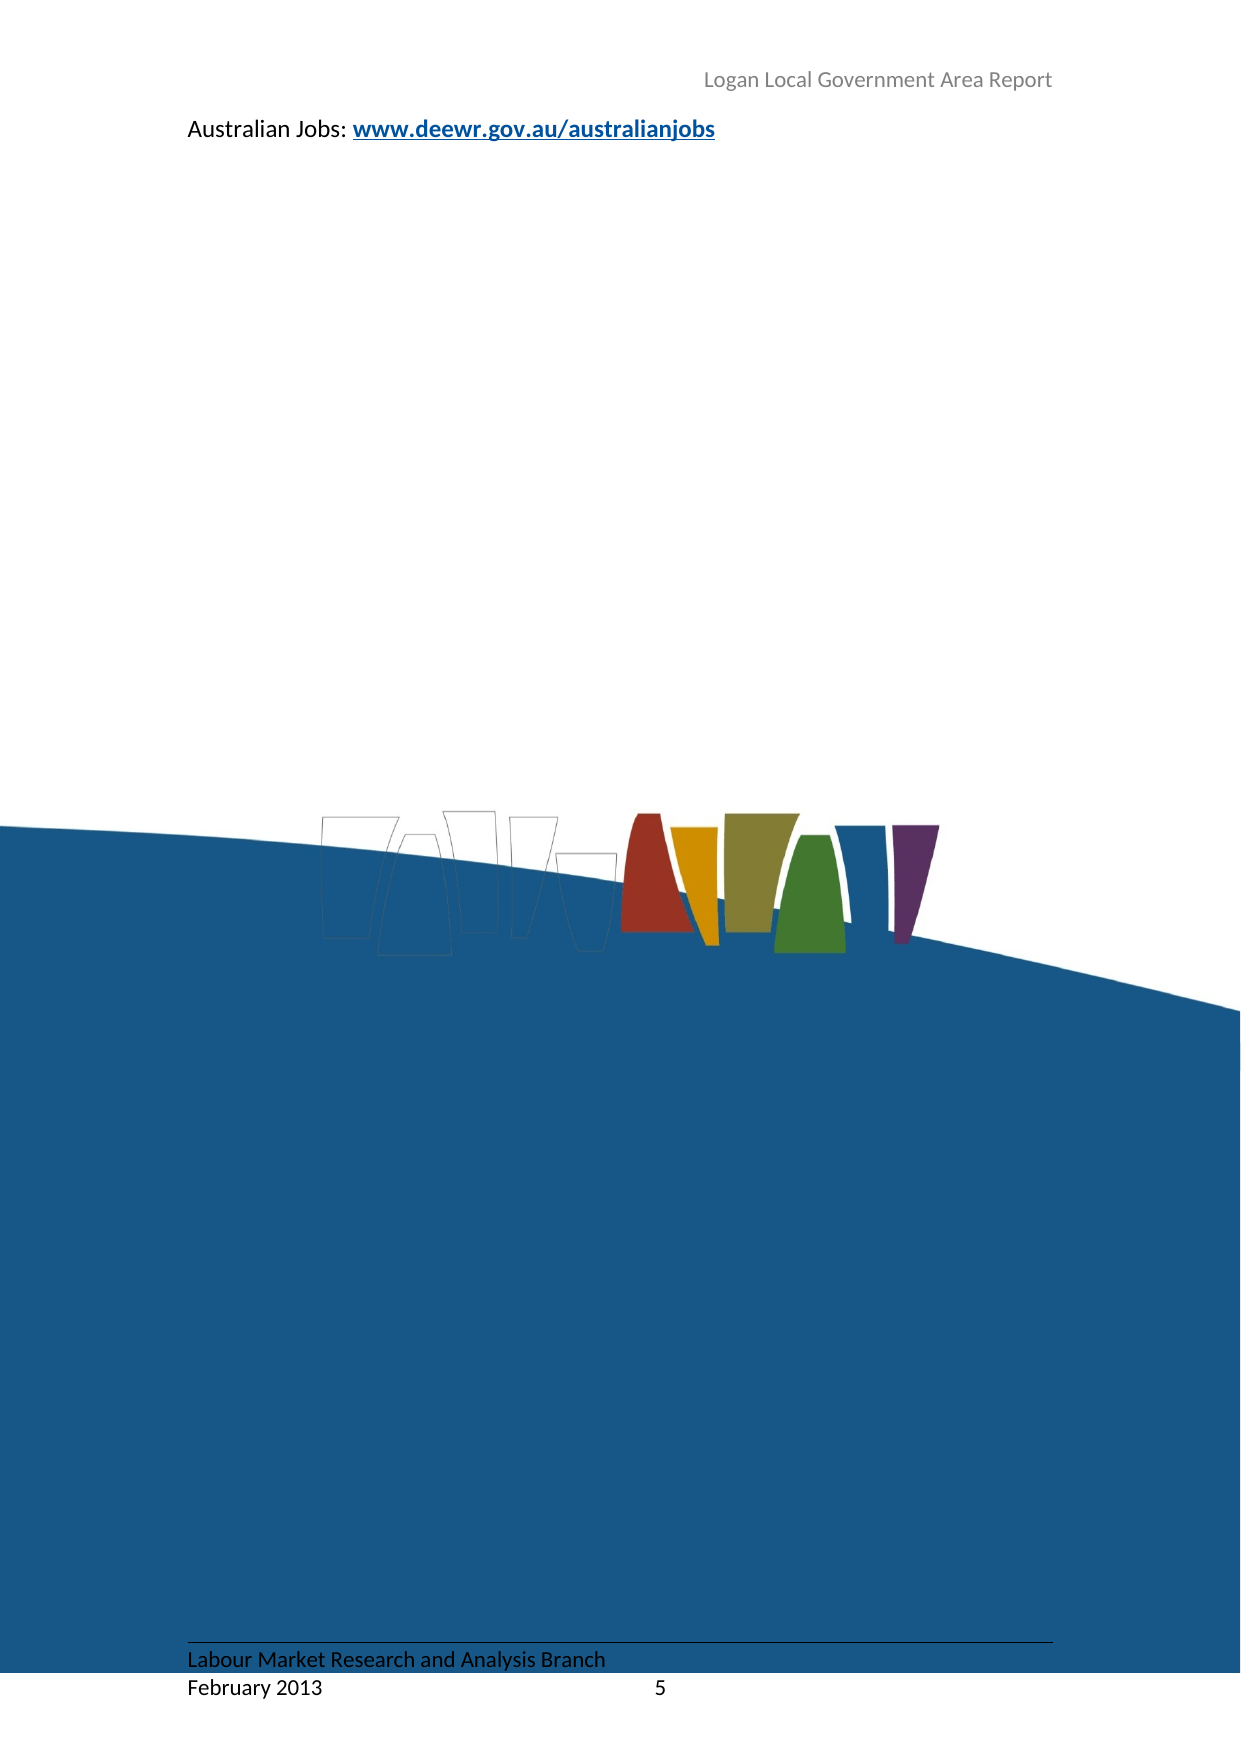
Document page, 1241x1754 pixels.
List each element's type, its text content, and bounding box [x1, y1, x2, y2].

text Australian Jobs: www.deewr.gov.au/australianjobs [187, 113, 1053, 143]
picture [0, 763, 1241, 1673]
